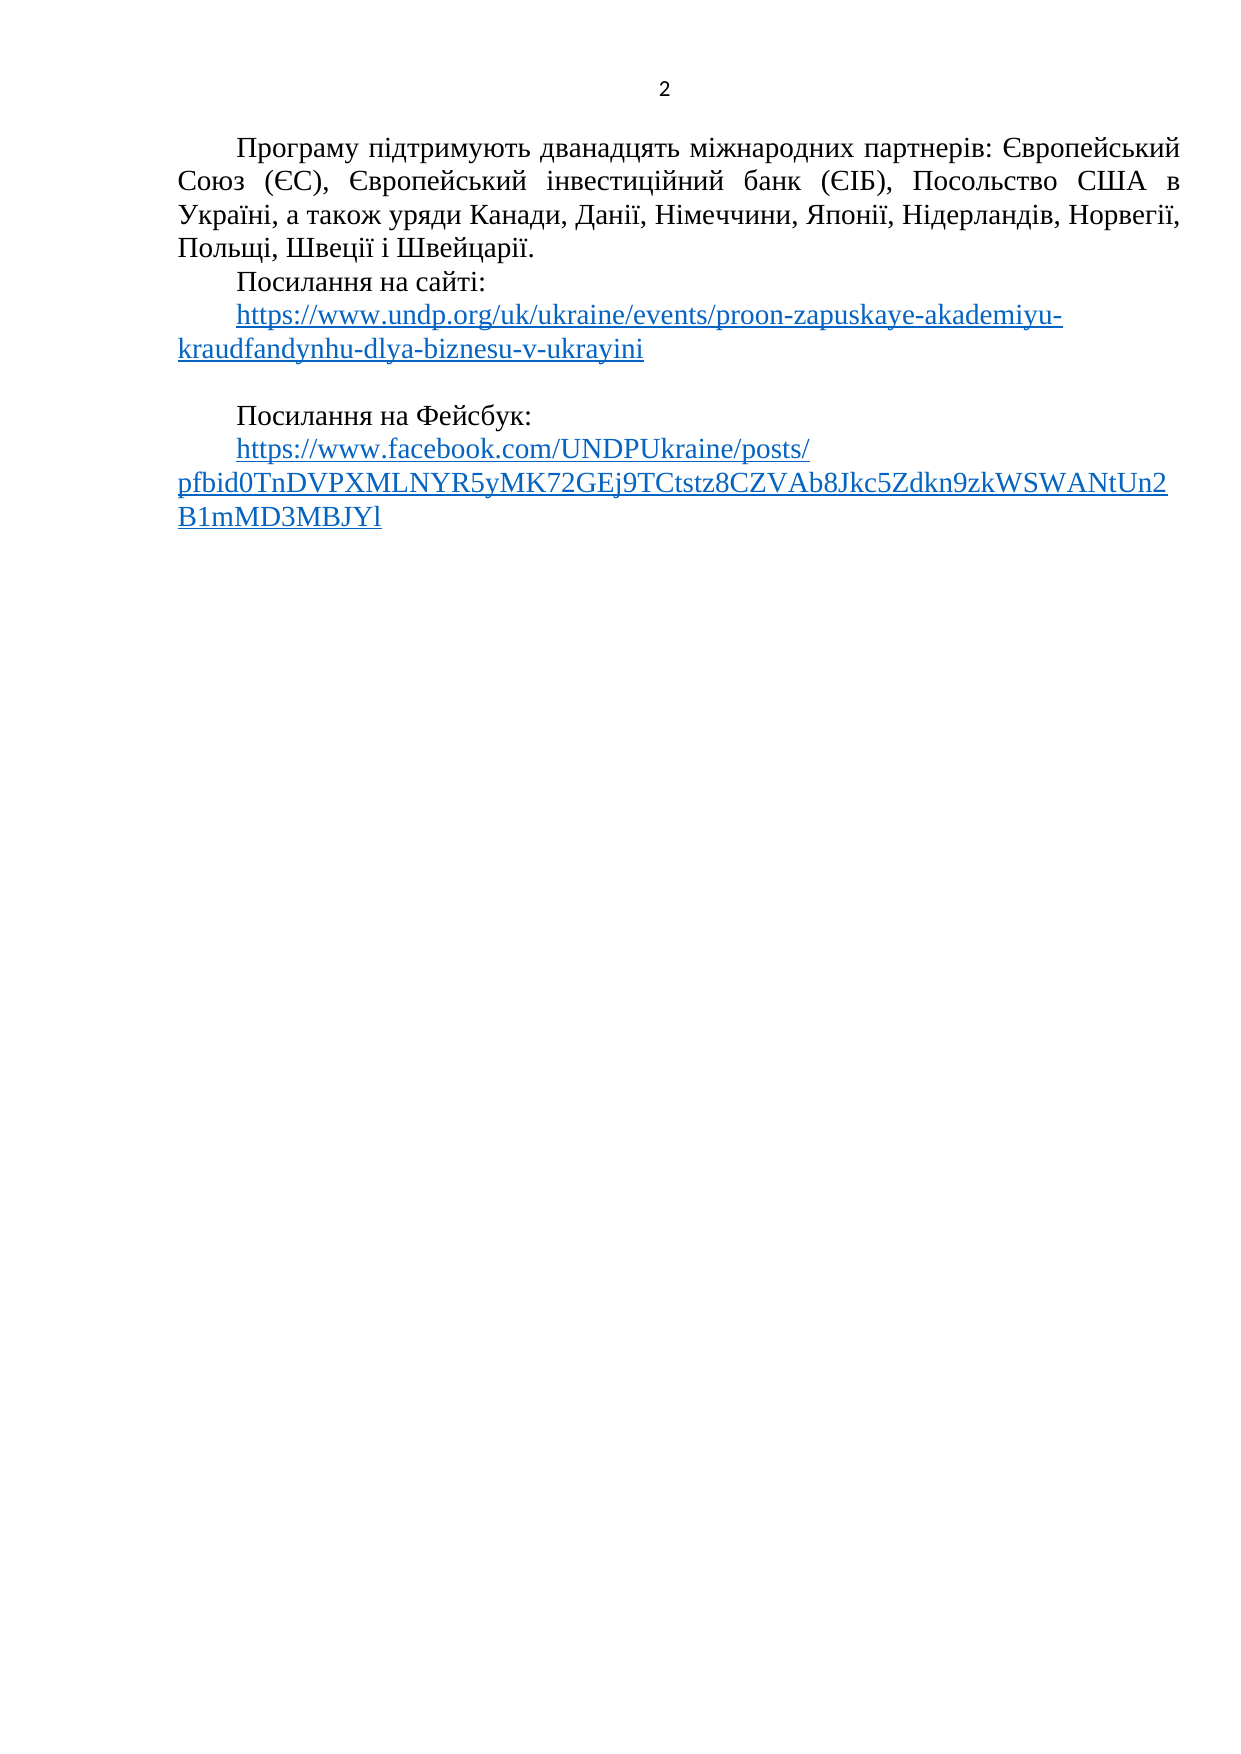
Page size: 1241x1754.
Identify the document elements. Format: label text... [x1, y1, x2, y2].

text Посилання на сайті: [177, 264, 1181, 297]
text https://www.facebook.com/UNDPUkraine/posts/pfbid0TnDVPXMLNYR5yMK72GEj9TCtstz8CZVAb8Jkc5Zdkn9zkWSWANtUn2B1mMD3MBJYl [177, 432, 1181, 532]
text https://www.undp.org/uk/ukraine/events/proon-zapuskaye-akademiyu-kraudfandynhu-dlya-biznesu-v-ukrayini [177, 297, 1181, 364]
text Посилання на Фейсбук: [177, 398, 1181, 432]
text Програму підтримують дванадцять міжнародних партнерів: Європейський Союз (ЄС), Європейський інвестиційний банк (ЄІБ), Посольство США в Україні, а також уряди Канади, Данії, Німеччини, Японії, Нідерландів, Норвегії, Польщі, Швеції і Швейцарії. [177, 130, 1181, 264]
